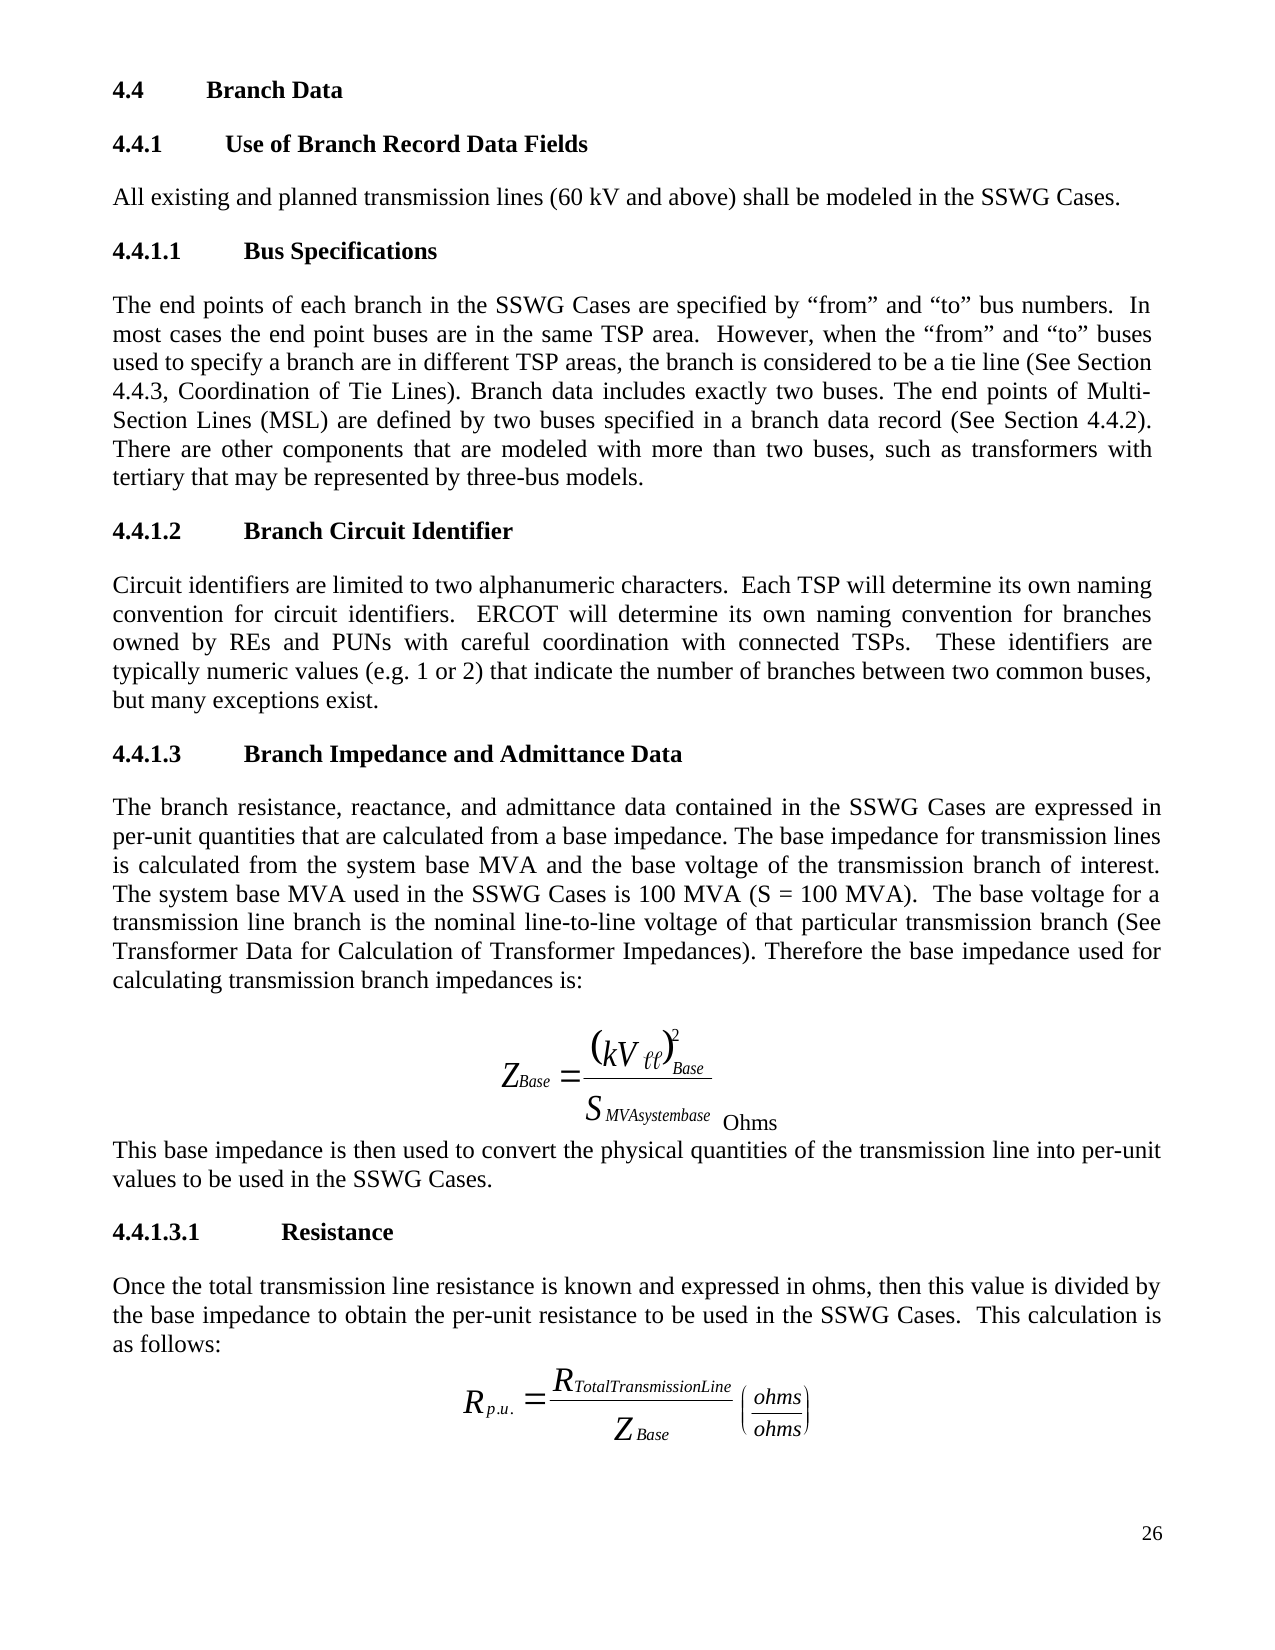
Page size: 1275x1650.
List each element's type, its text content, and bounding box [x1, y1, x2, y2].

text Once the total transmission line resistance is known and expressed in ohms, then this value is divided by the base impedance to obtain the per-unit resistance to be used in the SSWG Cases. This calculation is as follows: [112, 1271, 1162, 1357]
text This base impedance is then used to convert the physical quantities of the transmission line into per-unit values to be used in the SSWG Cases. [112, 1135, 1162, 1192]
text Circuit identifiers are limited to two alphanumeric characters. Each TSP will determine its own naming convention for circuit identifiers. ERCOT will determine its own naming convention for branches owned by REs and PUNs with careful coordination with connected TSPs. These identifiers are typically numeric values (e.g. 1 or 2) that indicate the number of branches between two common buses, but many exceptions exist. [112, 570, 1153, 714]
text 4.4.1.3.1 Resistance [112, 1217, 1162, 1246]
text 4.4.1.3 Branch Impedance and Admittance Data [112, 739, 1162, 767]
text The branch resistance, reactance, and admittance data contained in the SSWG Cases are expressed in per-unit quantities that are calculated from a base impedance. The base impedance for transmission lines is calculated from the system base MVA and the base voltage of the transmission branch of interest. The system base MVA used in the SSWG Cases is 100 MVA (S = 100 MVA). The base voltage for a transmission line branch is the nominal line-to-line voltage of that particular transmission branch (See Transformer Data for Calculation of Transformer Impedances). Therefore the base impedance used for calculating transmission branch impedances is: [112, 792, 1162, 994]
text 4.4.1 Use of Branch Record Data Fields [112, 129, 1162, 157]
text All existing and planned transmission lines (60 kV and above) shall be modeled in the SSWG Cases. [112, 182, 1153, 211]
text 4.4.1.2 Branch Circuit Identifier [112, 516, 1162, 545]
text 4.4.1.1 Bus Specifications [112, 236, 1162, 265]
text Ohms [112, 1022, 1162, 1135]
text 4.4 Branch Data [112, 75, 1162, 104]
text The end points of each branch in the SSWG Cases are specified by “from” and “to” bus numbers. In most cases the end point buses are in the same TSP area. However, when the “from” and “to” buses used to specify a branch are in different TSP areas, the branch is considered to be a tie line (See Section 4.4.3, Coordination of Tie Lines). Branch data includes exactly two buses. The end points of Multi-Section Lines (MSL) are defined by two buses specified in a branch data record (See Section 4.4.2). There are other components that are modeled with more than two buses, such as transformers with tertiary that may be represented by three-bus models. [112, 290, 1153, 491]
